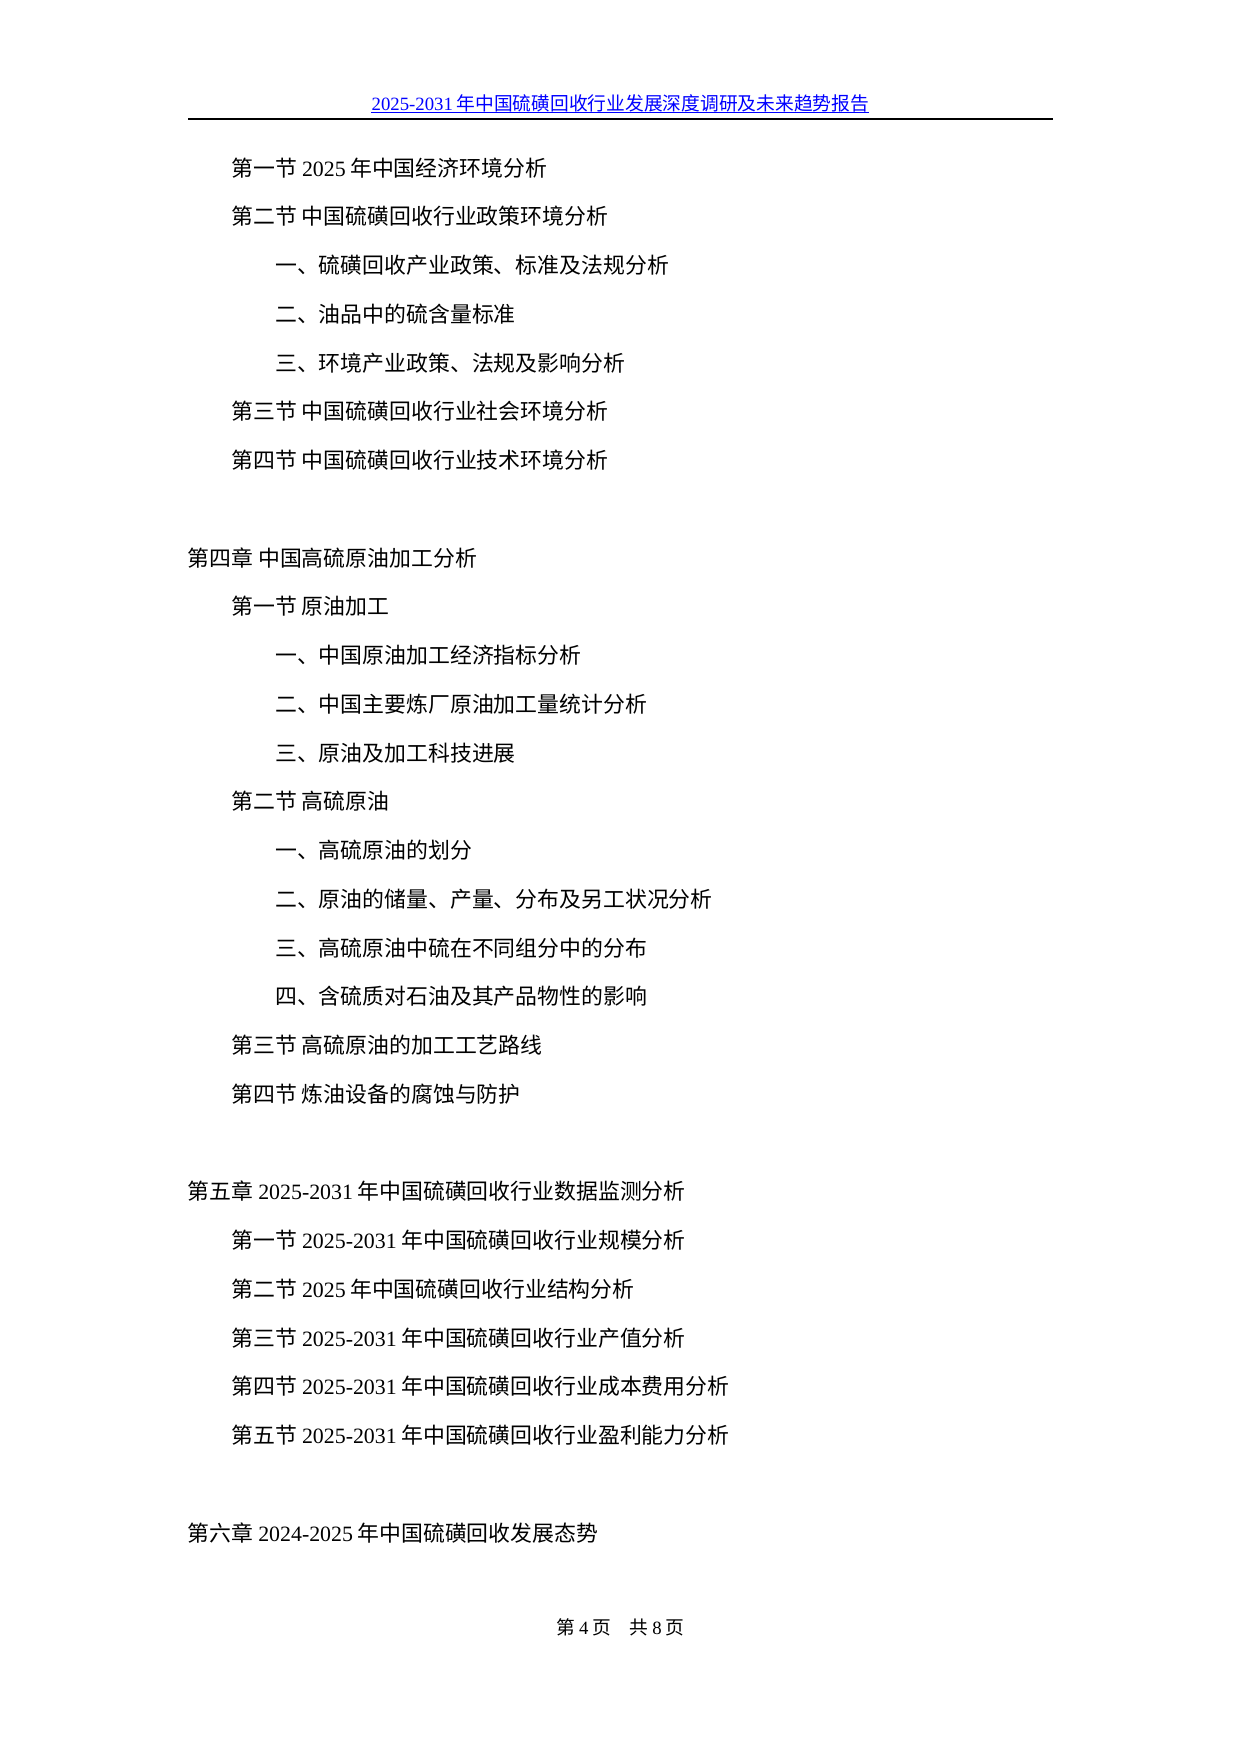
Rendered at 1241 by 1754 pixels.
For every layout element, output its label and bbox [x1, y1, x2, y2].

text [187, 150, 1053, 1548]
